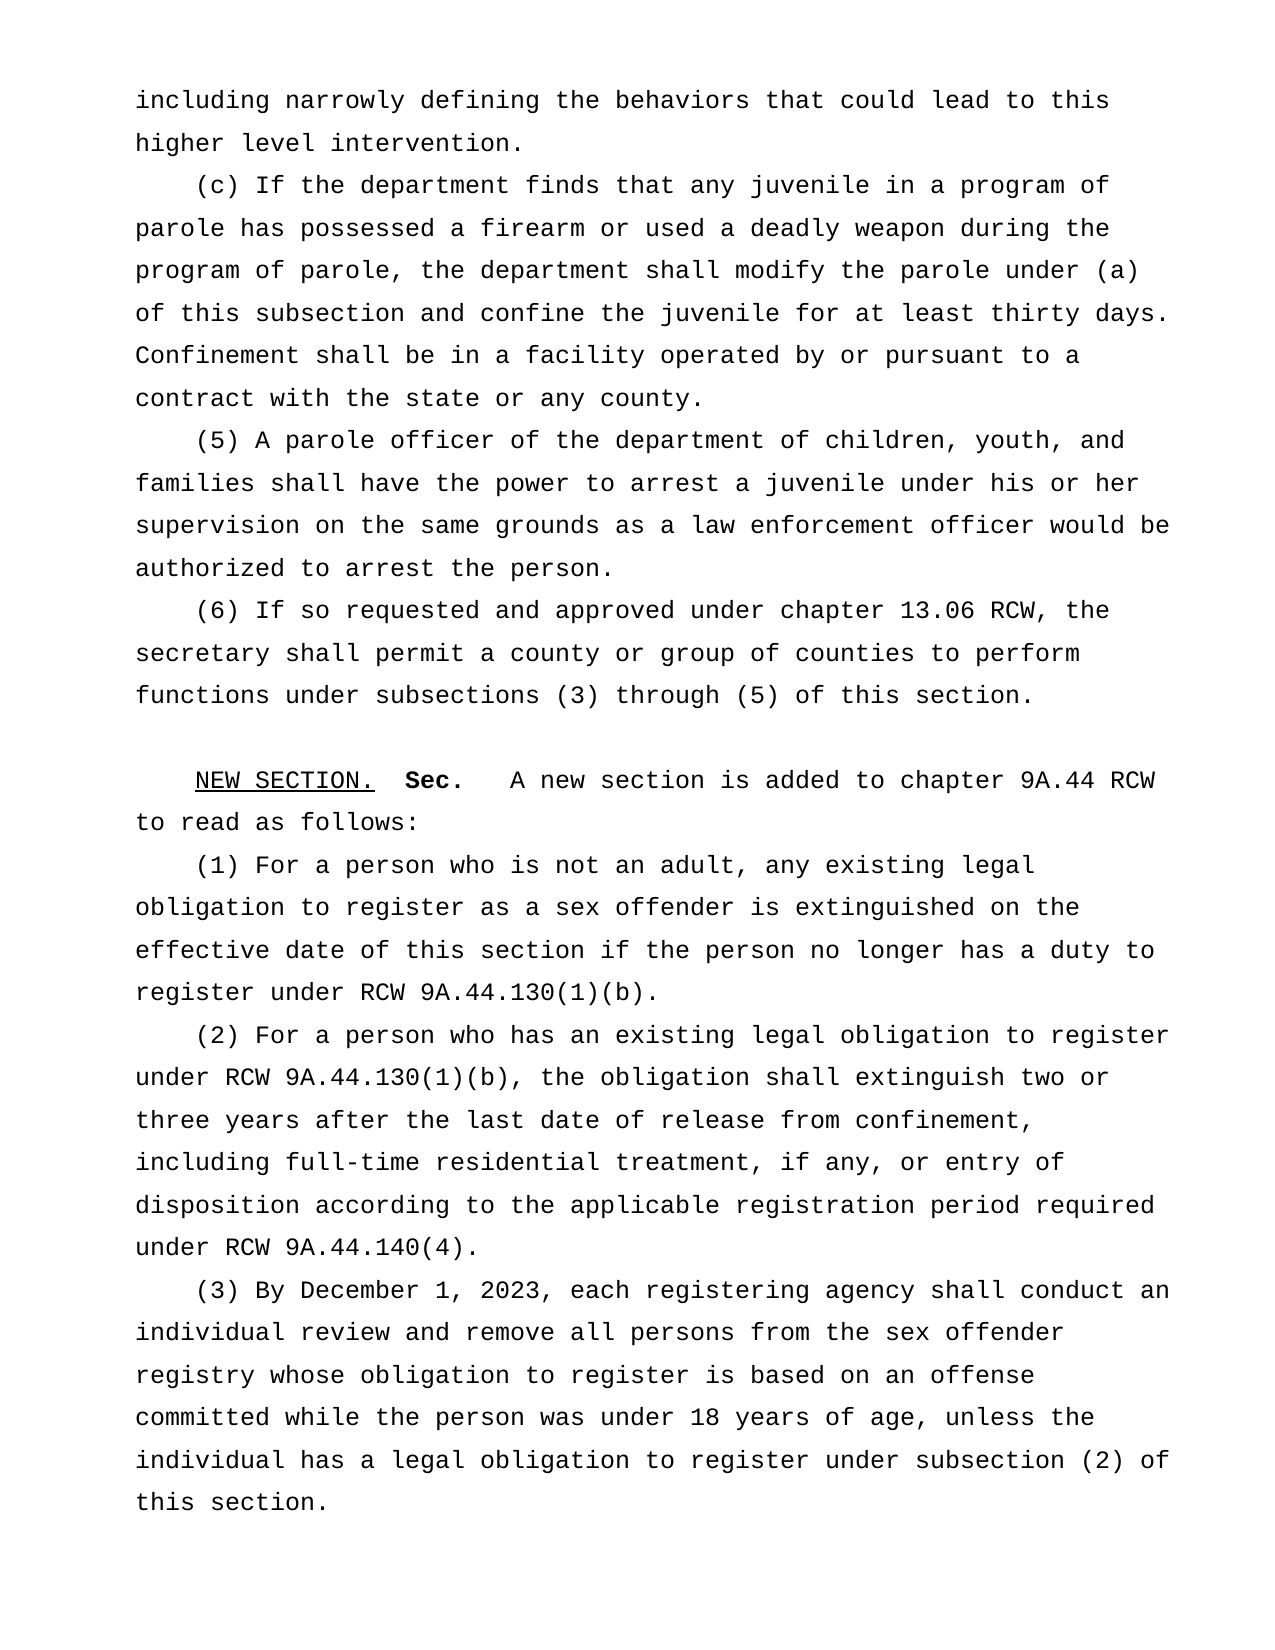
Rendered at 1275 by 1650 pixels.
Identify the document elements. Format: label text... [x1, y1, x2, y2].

text NEW SECTION. Sec. A new section is added to chapter 9A.44 RCW to read as follows: [135, 754, 1170, 839]
text (6) If so requested and approved under chapter 13.06 RCW, the secretary shall permit a county or group of counties to perform functions under subsections (3) through (5) of this section. [135, 585, 1170, 712]
text (3) By December 1, 2023, each registering agency shall conduct an individual review and remove all persons from the sex offender registry whose obligation to register is based on an offense committed while the person was under 18 years of age, unless the individual has a legal obligation to register under subsection (2) of this section. [135, 1264, 1170, 1519]
text (5) A parole officer of the department of children, youth, and families shall have the power to arrest a juvenile under his or her supervision on the same grounds as a law enforcement officer would be authorized to arrest the person. [135, 415, 1170, 585]
text (2) For a person who has an existing legal obligation to register under RCW 9A.44.130(1)(b), the obligation shall extinguish two or three years after the last date of release from confinement, including full-time residential treatment, if any, or entry of disposition according to the applicable registration period required under RCW 9A.44.140(4). [135, 1009, 1170, 1264]
text (c) If the department finds that any juvenile in a program of parole has possessed a firearm or used a deadly weapon during the program of parole, the department shall modify the parole under (a) of this subsection and confine the juvenile for at least thirty days. Confinement shall be in a facility operated by or pursuant to a contract with the state or any county. [135, 160, 1170, 415]
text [135, 75, 1170, 160]
text (1) For a person who is not an adult, any existing legal obligation to register as a sex offender is extinguished on the effective date of this section if the person no longer has a duty to register under RCW 9A.44.130(1)(b). [135, 839, 1170, 1009]
